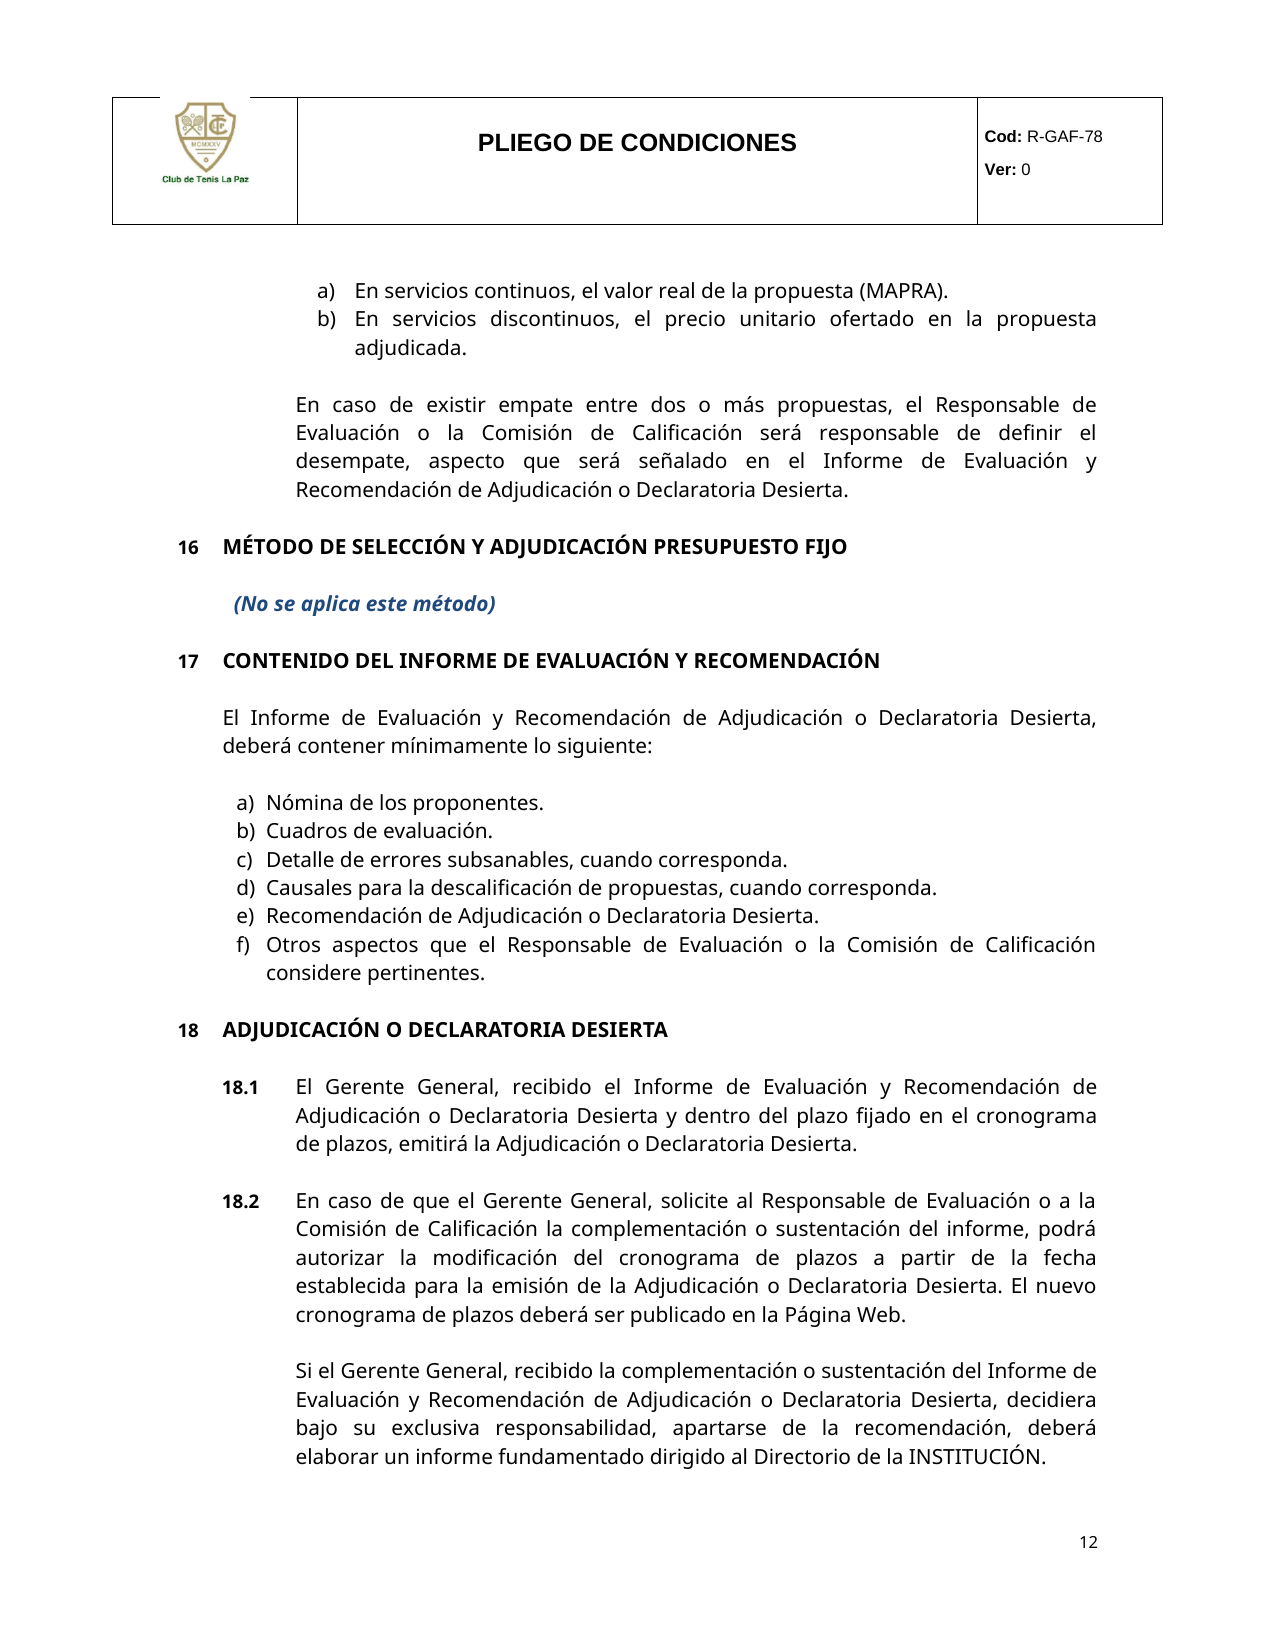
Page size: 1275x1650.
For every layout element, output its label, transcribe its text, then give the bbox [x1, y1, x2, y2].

list En caso de existir empate entre dos o más propuestas, el Responsable de Evaluación o la Comisión de Calificación será responsable de definir el desempate, aspecto que será señalado en el Informe de Evaluación y Recomendación de Adjudicación o Declaratoria Desierta. [295, 390, 1098, 503]
title CONTENIDO DEL INFORME DE EVALUACIÓN Y RECOMENDACIÓN [177, 646, 1098, 674]
list Cuadros de evaluación. [236, 816, 1098, 845]
list Otros aspectos que el Responsable de Evaluación o la Comisión de Calificación considere pertinentes. [236, 930, 1098, 987]
list En caso de que el Gerente General, solicite al Responsable de Evaluación o a la Comisión de Calificación la complementación o sustentación del informe, podrá autorizar la modificación del cronograma de plazos a partir de la fecha establecida para la emisión de la Adjudicación o Declaratoria Desierta. El nuevo cronograma de plazos deberá ser publicado en la Página Web. [222, 1186, 1098, 1328]
list Detalle de errores subsanables, cuando corresponda. [236, 845, 1098, 873]
title ADJUDICACIÓN O DECLARATORIA DESIERTA [177, 1015, 1098, 1044]
list En servicios continuos, el valor real de la propuesta (MAPRA). [317, 276, 1098, 304]
list Recomendación de Adjudicación o Declaratoria Desierta. [236, 902, 1098, 930]
text (No se aplica este método) [233, 589, 1098, 617]
list Nómina de los proponentes. [236, 788, 1098, 816]
text El Informe de Evaluación y Recomendación de Adjudicación o Declaratoria Desierta, deberá contener mínimamente lo siguiente: [222, 703, 1098, 759]
list Causales para la descalificación de propuestas, cuando corresponda. [236, 873, 1098, 902]
title MÉTODO DE SELECCIÓN Y ADJUDICACIÓN PRESUPUESTO FIJO [177, 532, 1098, 560]
list El Gerente General, recibido el Informe de Evaluación y Recomendación de Adjudicación o Declaratoria Desierta y dentro del plazo fijado en el cronograma de plazos, emitirá la Adjudicación o Declaratoria Desierta. [222, 1072, 1098, 1158]
picture [160, 97, 251, 188]
list Si el Gerente General, recibido la complementación o sustentación del Informe de Evaluación y Recomendación de Adjudicación o Declaratoria Desierta, decidiera bajo su exclusiva responsabilidad, apartarse de la recomendación, deberá elaborar un informe fundamentado dirigido al Directorio de la INSTITUCIÓN. [295, 1357, 1098, 1470]
list En servicios discontinuos, el precio unitario ofertado en la propuesta adjudicada. [317, 304, 1098, 361]
